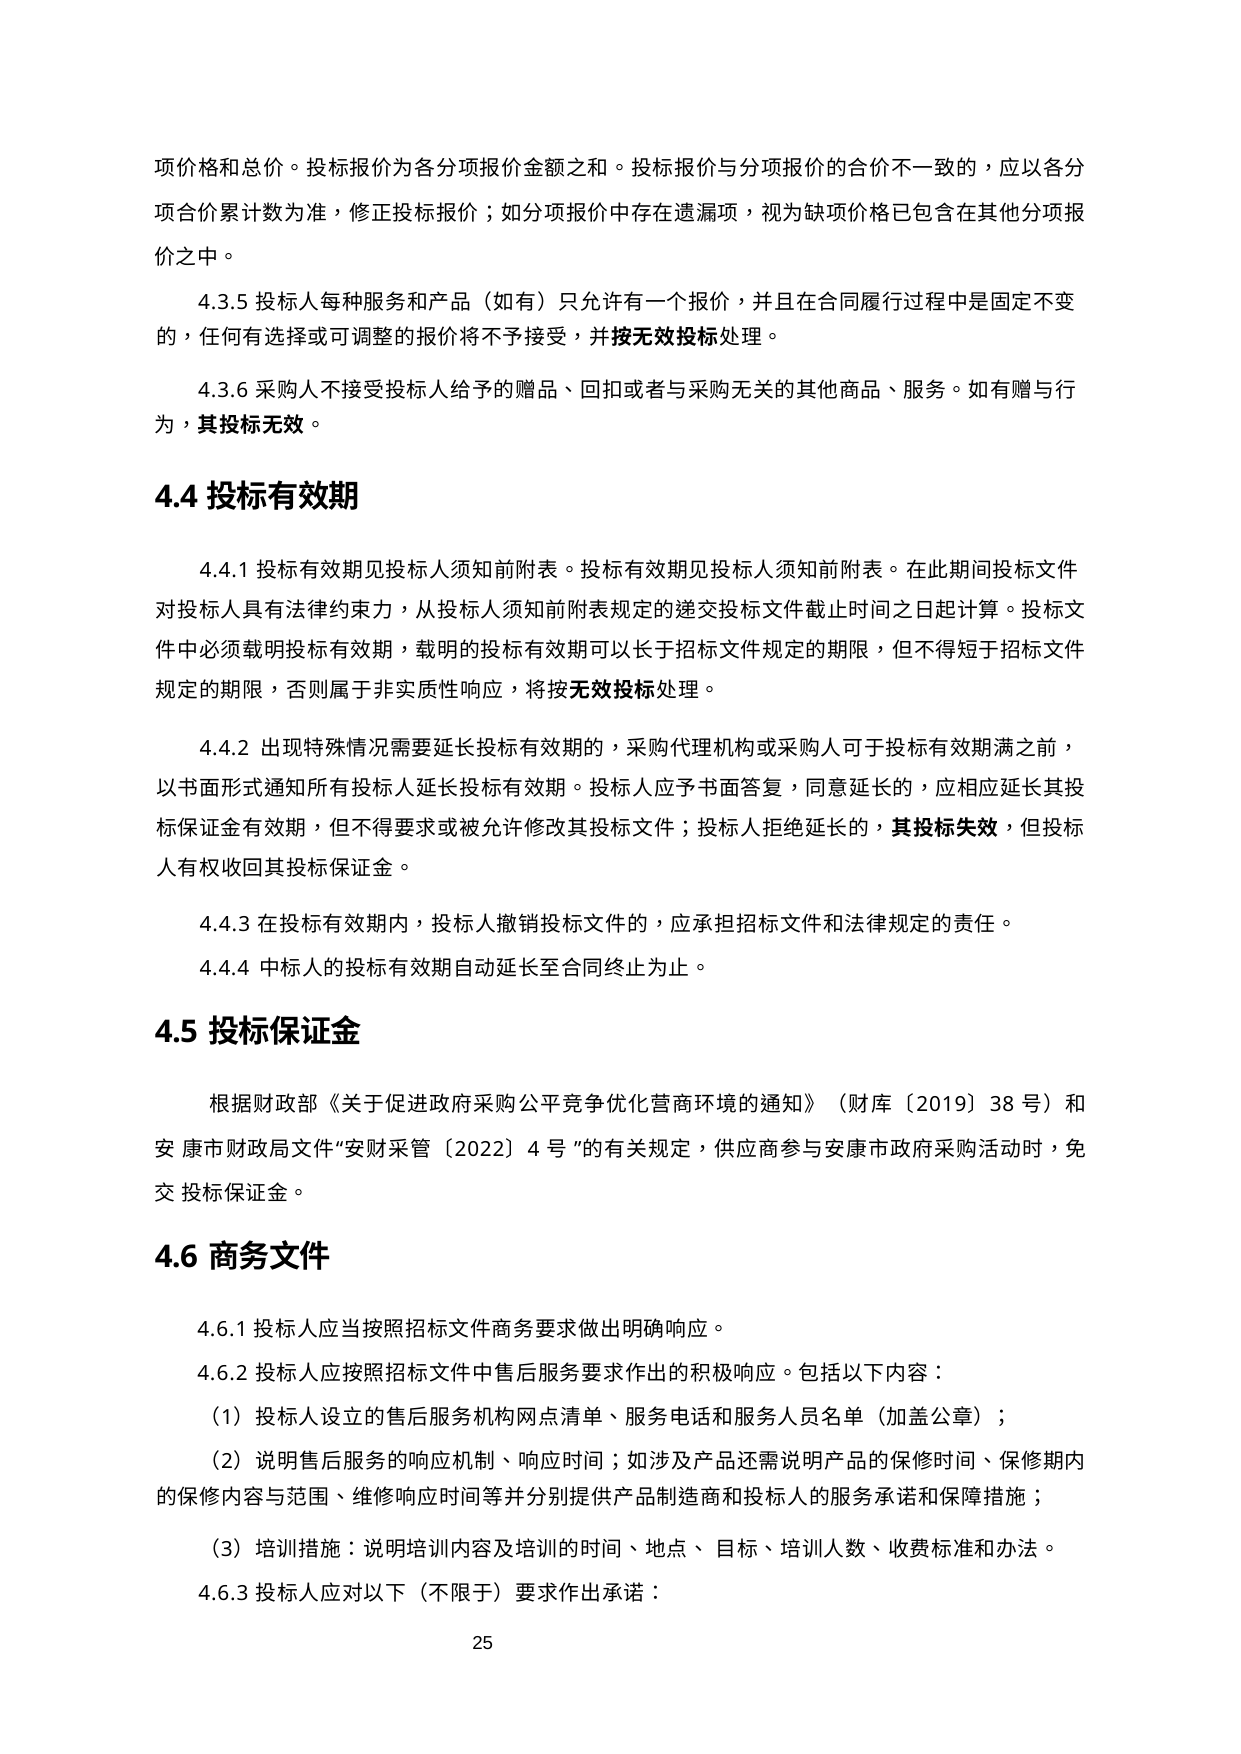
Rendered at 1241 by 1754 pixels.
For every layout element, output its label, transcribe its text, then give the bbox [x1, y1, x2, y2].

text 4.6.2 投标人应按照招标文件中售后服务要求作出的积极响应。包括以下内容： [197, 1359, 1090, 1386]
text 4.6.3 投标人应对以下（不限于）要求作出承诺： [198, 1578, 1090, 1605]
text （2）说明售后服务的响应机制、响应时间；如涉及产品还需说明产品的保修时间、保修期内 的保修内容与范围、维修响应时间等并分别提供产品制造商和投标人的服务承诺和保障措施； [156, 1446, 1086, 1511]
text 项价格和总价。投标报价为各分项报价金额之和。投标报价与分项报价的合价不一致的，应以各分 项合价累计数为准，修正投标报价；如分项报价中存在遗漏项，视为缺项价格已包含在其他分项报 价之中。 [154, 153, 1087, 271]
text 根据财政部《关于促进政府采购公平竞争优化营商环境的通知》（财库〔2019〕38 号）和安 康市财政局文件“安财采管〔2022〕4 号 ”的有关规定，供应商参与安康市政府采购活动时，免交 投标保证金。 [154, 1089, 1086, 1207]
text 4.4 投标有效期 [154, 477, 1090, 516]
text 4.4.3 在投标有效期内，投标人撤销投标文件的，应承担招标文件和法律规定的责任。 [199, 909, 1090, 937]
text 4.3.5 投标人每种服务和产品（如有）只允许有一个报价，并且在合同履行过程中是固定不变 的，任何有选择或可调整的报价将不予接受，并按无效投标处理。 [156, 287, 1087, 351]
text 4.4.1 投标有效期见投标人须知前附表。投标有效期见投标人须知前附表。在此期间投标文件 对投标人具有法律约束力，从投标人须知前附表规定的递交投标文件截止时间之日起计算。投标文 件中必须载明投标有效期，载明的投标有效期可以长于招标文件规定的期限，但不得短于招标文件 规定的期限，否则属于非实质性响应，将按无效投标处理。 [156, 555, 1087, 704]
text 4.5 投标保证金 [154, 1011, 1090, 1050]
text 4.3.6 采购人不接受投标人给予的赠品、回扣或者与采购无关的其他商品、服务。如有赠与行 为，其投标无效。 [154, 375, 1087, 439]
text 4.4.4 中标人的投标有效期自动延长至合同终止为止。 [199, 953, 1090, 980]
text 4.6 商务文件 [154, 1237, 1090, 1276]
text （1）投标人设立的售后服务机构网点清单、服务电话和服务人员名单（加盖公章）； [199, 1403, 1090, 1429]
text 4.4.2 出现特殊情况需要延长投标有效期的，采购代理机构或采购人可于投标有效期满之前， 以书面形式通知所有投标人延长投标有效期。投标人应予书面答复，同意延长的，应相应延长其投 标保证金有效期，但不得要求或被允许修改其投标文件；投标人拒绝延长的，其投标失效，但投标 人有权收回其投标保证金。 [156, 733, 1090, 881]
text 4.6.1 投标人应当按照招标文件商务要求做出明确响应。 [197, 1315, 1090, 1342]
text （3）培训措施：说明培训内容及培训的时间、地点、 目标、培训人数、收费标准和办法。 [199, 1535, 1090, 1562]
